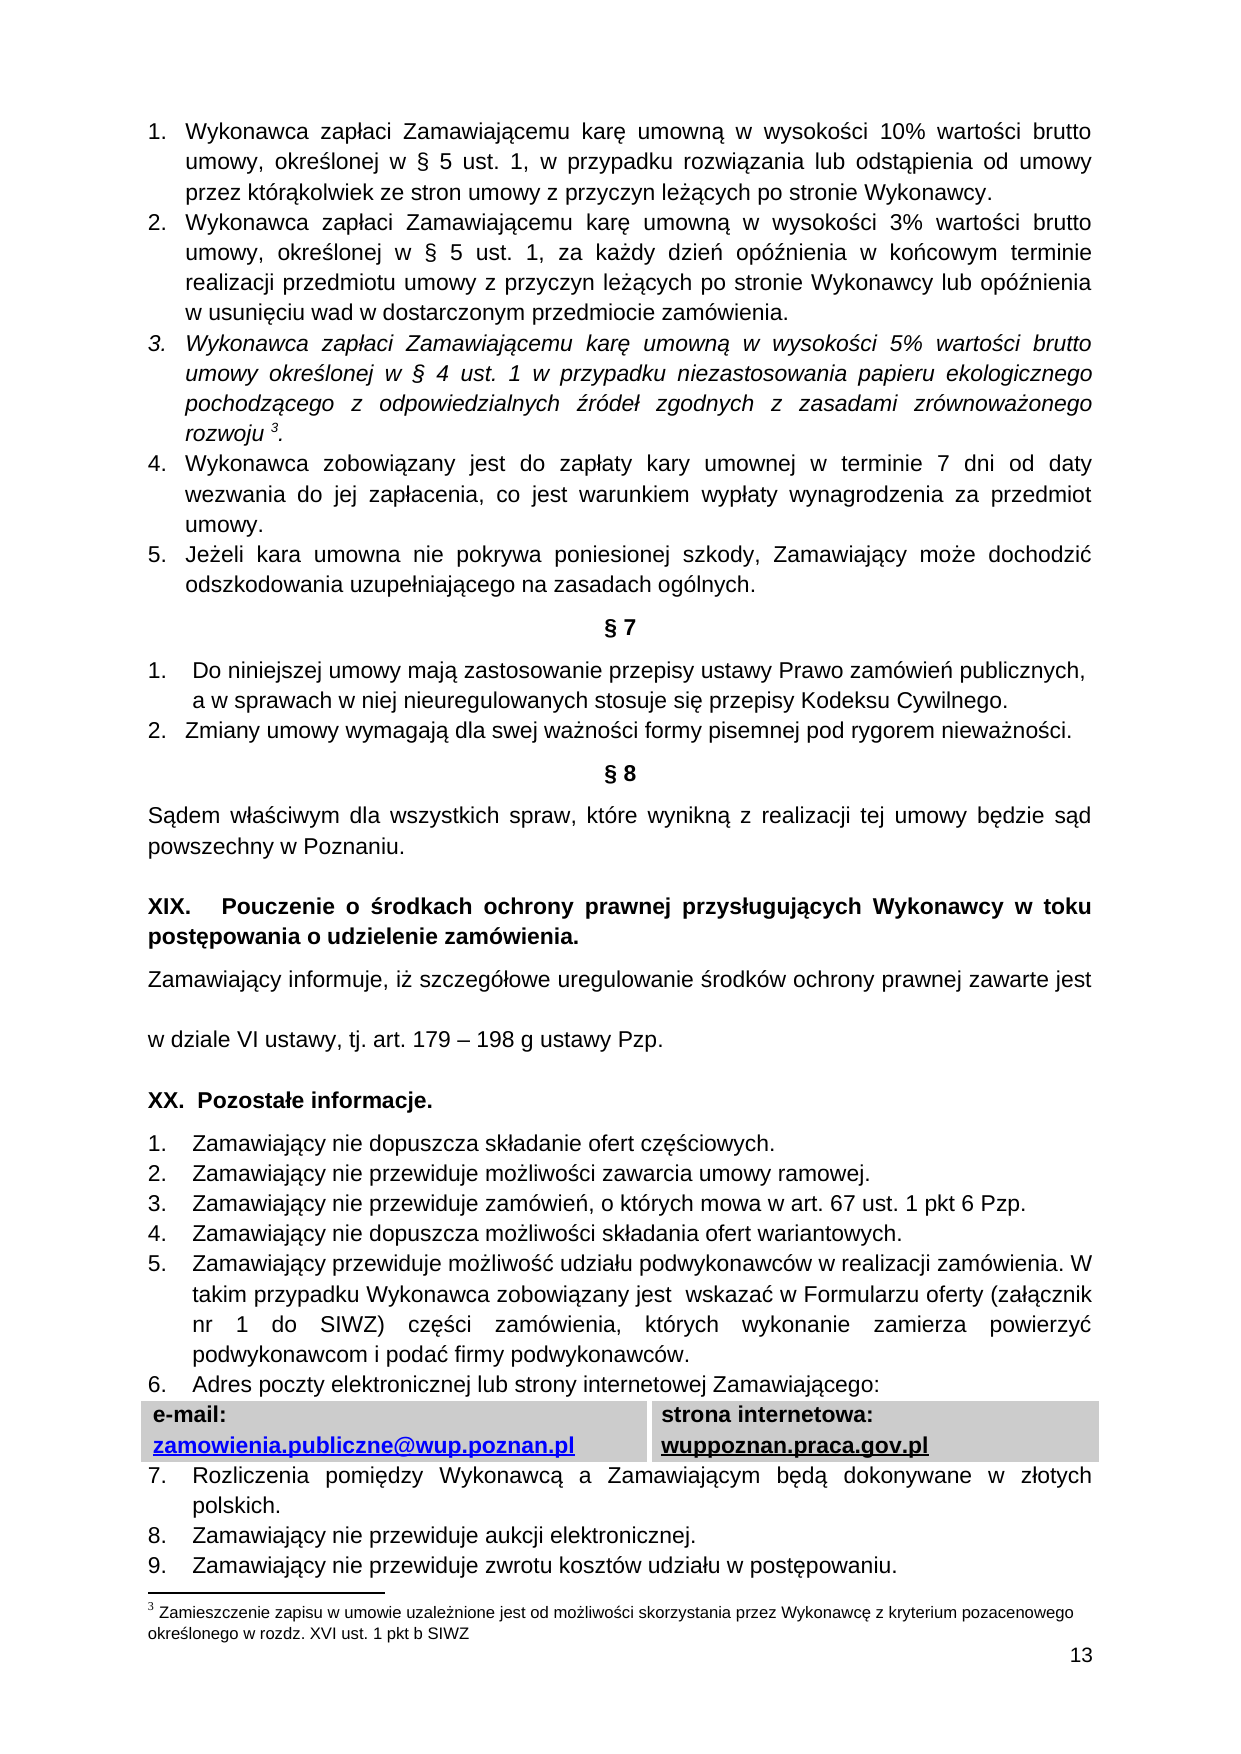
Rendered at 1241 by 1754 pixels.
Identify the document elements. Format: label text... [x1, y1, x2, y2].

text Sądem właściwym dla wszystkich spraw, które wynikną z realizacji tej umowy będzie sąd powszechny w Poznaniu. [148, 802, 1092, 859]
list Do niniejszej umowy mają zastosowanie przepisy ustawy Prawo zamówień publicznych, a w sprawach w niej nieuregulowanych stosuje się przepisy Kodeksu Cywilnego. [148, 657, 1092, 713]
text Zamawiający informuje, iż szczegółowe uregulowanie środków ochrony prawnej zawarte jest w dziale VI ustawy, tj. art. 179 – 198 g ustawy Pzp. [148, 966, 1092, 1053]
list Rozliczenia pomiędzy Wykonawcą a Zamawiającym będą dokonywane w złotych polskich. [148, 1462, 1092, 1518]
list Wykonawca zobowiązany jest do zapłaty kary umownej w terminie 7 dni od daty wezwania do jej zapłacenia, co jest warunkiem wypłaty wynagrodzenia za przedmiot umowy. [148, 450, 1092, 537]
text § 8 [148, 760, 1092, 786]
list Zmiany umowy wymagają dla swej ważności formy pisemnej pod rygorem nieważności. [148, 717, 1092, 743]
list Zamawiający nie przewiduje aukcji elektronicznej. [148, 1522, 1092, 1549]
list Zamawiający przewiduje możliwość udziału podwykonawców w realizacji zamówienia. W takim przypadku Wykonawca zobowiązany jest wskazać w Formularzu oferty (załącznik nr 1 do SIWZ) części zamówienia, których wykonanie zamierza powierzyć podwykonawcom i podać firmy podwykonawców. [148, 1250, 1092, 1367]
list Zamawiający nie przewiduje zamówień, o których mowa w art. 67 ust. 1 pkt 6 Pzp. [148, 1190, 1092, 1216]
list Zamawiający nie dopuszcza możliwości składania ofert wariantowych. [148, 1220, 1092, 1247]
list Adres poczty elektronicznej lub strony internetowej Zamawiającego: [148, 1371, 1092, 1398]
text XIX. Pouczenie o środkach ochrony prawnej przysługujących Wykonawcy w toku postępowania o udzielenie zamówienia. [148, 893, 1092, 950]
text XX. Pozostałe informacje. [148, 1087, 1092, 1113]
table_header e-mail: zamowienia.publiczne@wup.poznan.pl [141, 1401, 647, 1462]
list Wykonawca zapłaci Zamawiającemu karę umowną w wysokości 10% wartości brutto umowy, określonej w § 5 ust. 1, w przypadku rozwiązania lub odstąpienia od umowy przez którąkolwiek ze stron umowy z przyczyn leżących po stronie Wykonawcy. [148, 118, 1092, 205]
list Jeżeli kara umowna nie pokrywa poniesionej szkody, Zamawiający może dochodzić odszkodowania uzupełniającego na zasadach ogólnych. [148, 541, 1092, 598]
list Wykonawca zapłaci Zamawiającemu karę umowną w wysokości 5% wartości brutto umowy określonej w § 4 ust. 1 w przypadku niezastosowania papieru ekologicznego pochodzącego z odpowiedzialnych źródeł zgodnych z zasadami zrównoważonego rozwoju . [148, 329, 1092, 447]
text § 7 [148, 614, 1092, 640]
list Wykonawca zapłaci Zamawiającemu karę umowną w wysokości 3% wartości brutto umowy, określonej w § 5 ust. 1, za każdy dzień opóźnienia w końcowym terminie realizacji przedmiotu umowy z przyczyn leżących po stronie Wykonawcy lub opóźnienia w usunięciu wad w dostarczonym przedmiocie zamówienia. [148, 209, 1092, 326]
list Zamawiający nie dopuszcza składanie ofert częściowych. [148, 1129, 1092, 1156]
list Zamawiający nie przewiduje zwrotu kosztów udziału w postępowaniu. [148, 1552, 1092, 1579]
table_header strona internetowa: wuppoznan.praca.gov.pl [652, 1401, 1099, 1462]
list Zamawiający nie przewiduje możliwości zawarcia umowy ramowej. [148, 1160, 1092, 1186]
